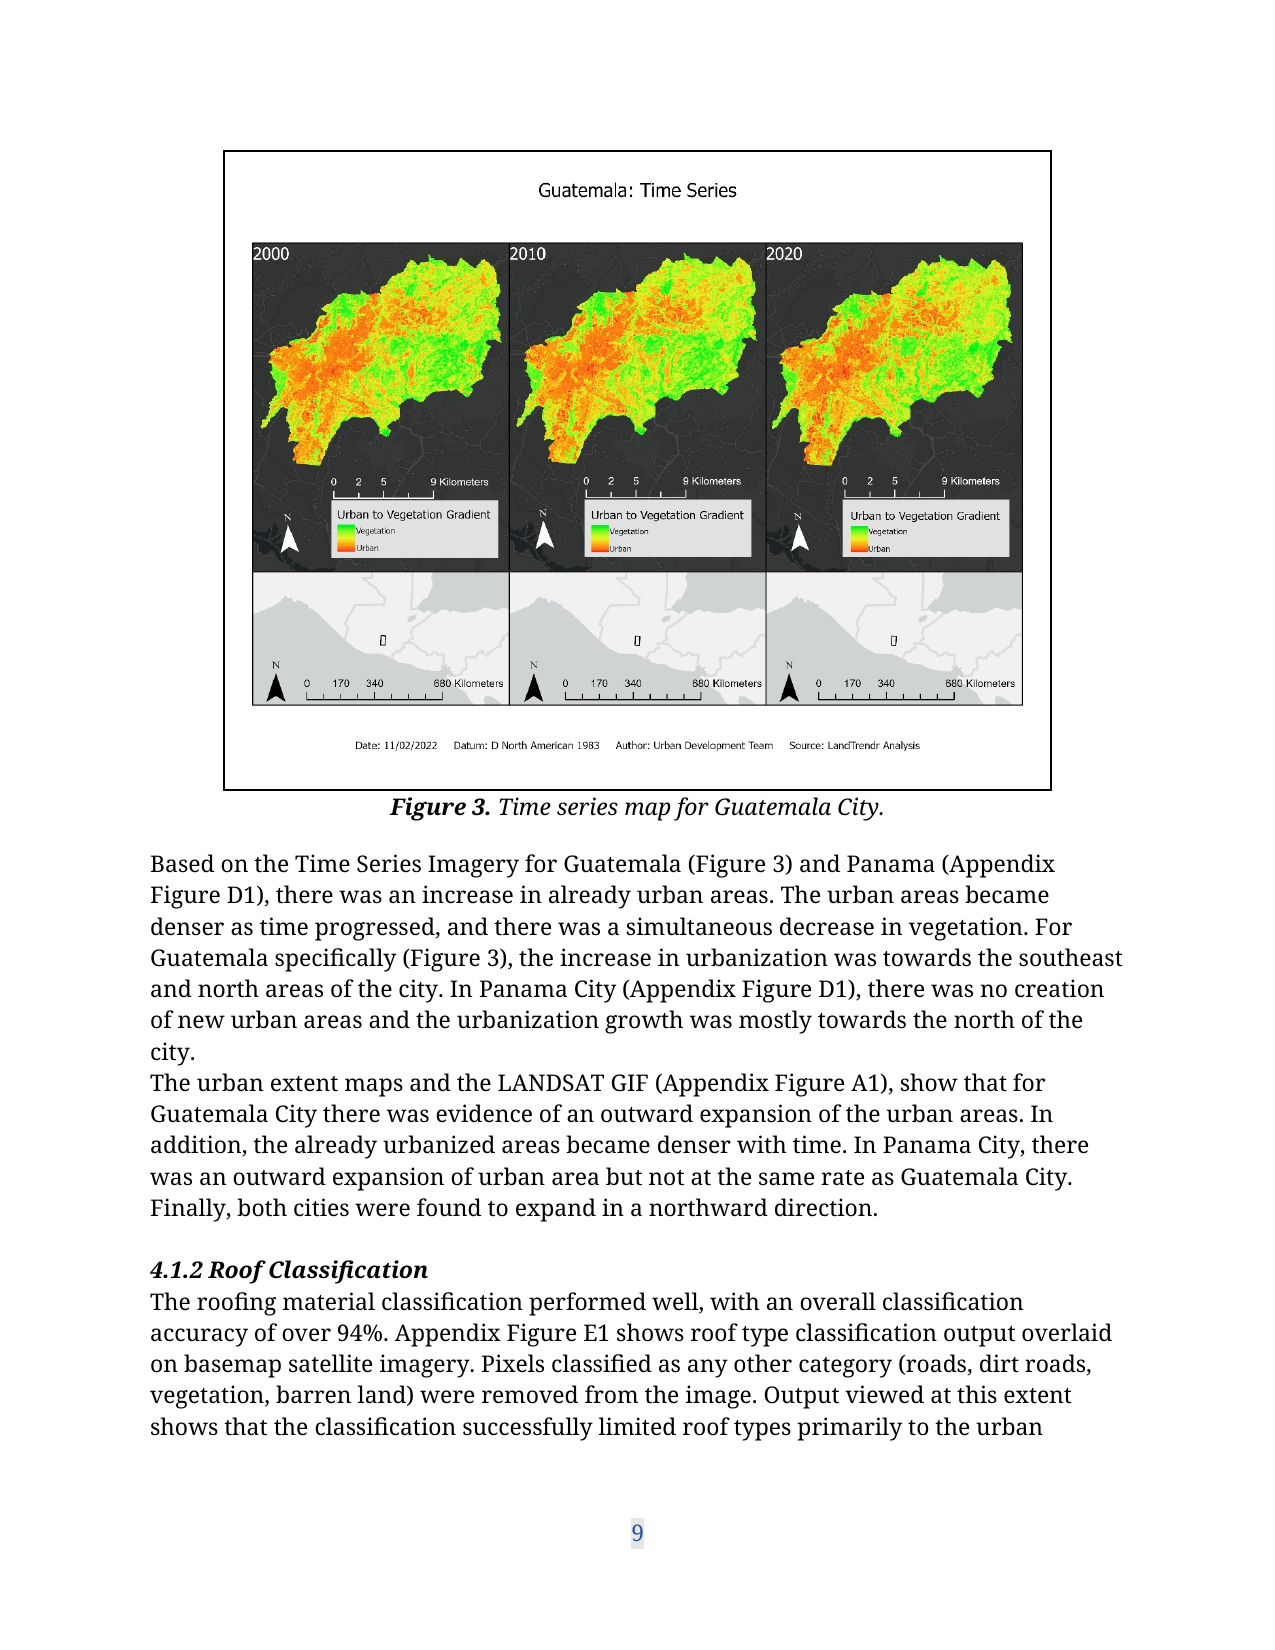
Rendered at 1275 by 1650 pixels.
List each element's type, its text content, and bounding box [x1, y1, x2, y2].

text Figure 3. Time series map for Guatemala City. [150, 791, 1125, 822]
text The urban extent maps and the LANDSAT GIF (Appendix Figure A1), show that for Guatemala City there was evidence of an outward expansion of the urban areas. In addition, the already urbanized areas became denser with time. In Panama City, there was an outward expansion of urban area but not at the same rate as Guatemala City. Finally, both cities were found to expand in a northward direction. [150, 1067, 1125, 1223]
picture [225, 152, 1050, 789]
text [150, 1286, 1125, 1442]
text 4.1.2 Roof Classification [150, 1254, 1125, 1286]
text Based on the Time Series Imagery for Guatemala (Figure 3) and Panama (Appendix Figure D1), there was an increase in already urban areas. The urban areas became denser as time progressed, and there was a simultaneous decrease in vegetation. For Guatemala specifically (Figure 3), the increase in urbanization was towards the southeast and north areas of the city. In Panama City (Appendix Figure D1), there was no creation of new urban areas and the urbanization growth was mostly towards the north of the city. [150, 848, 1125, 1067]
